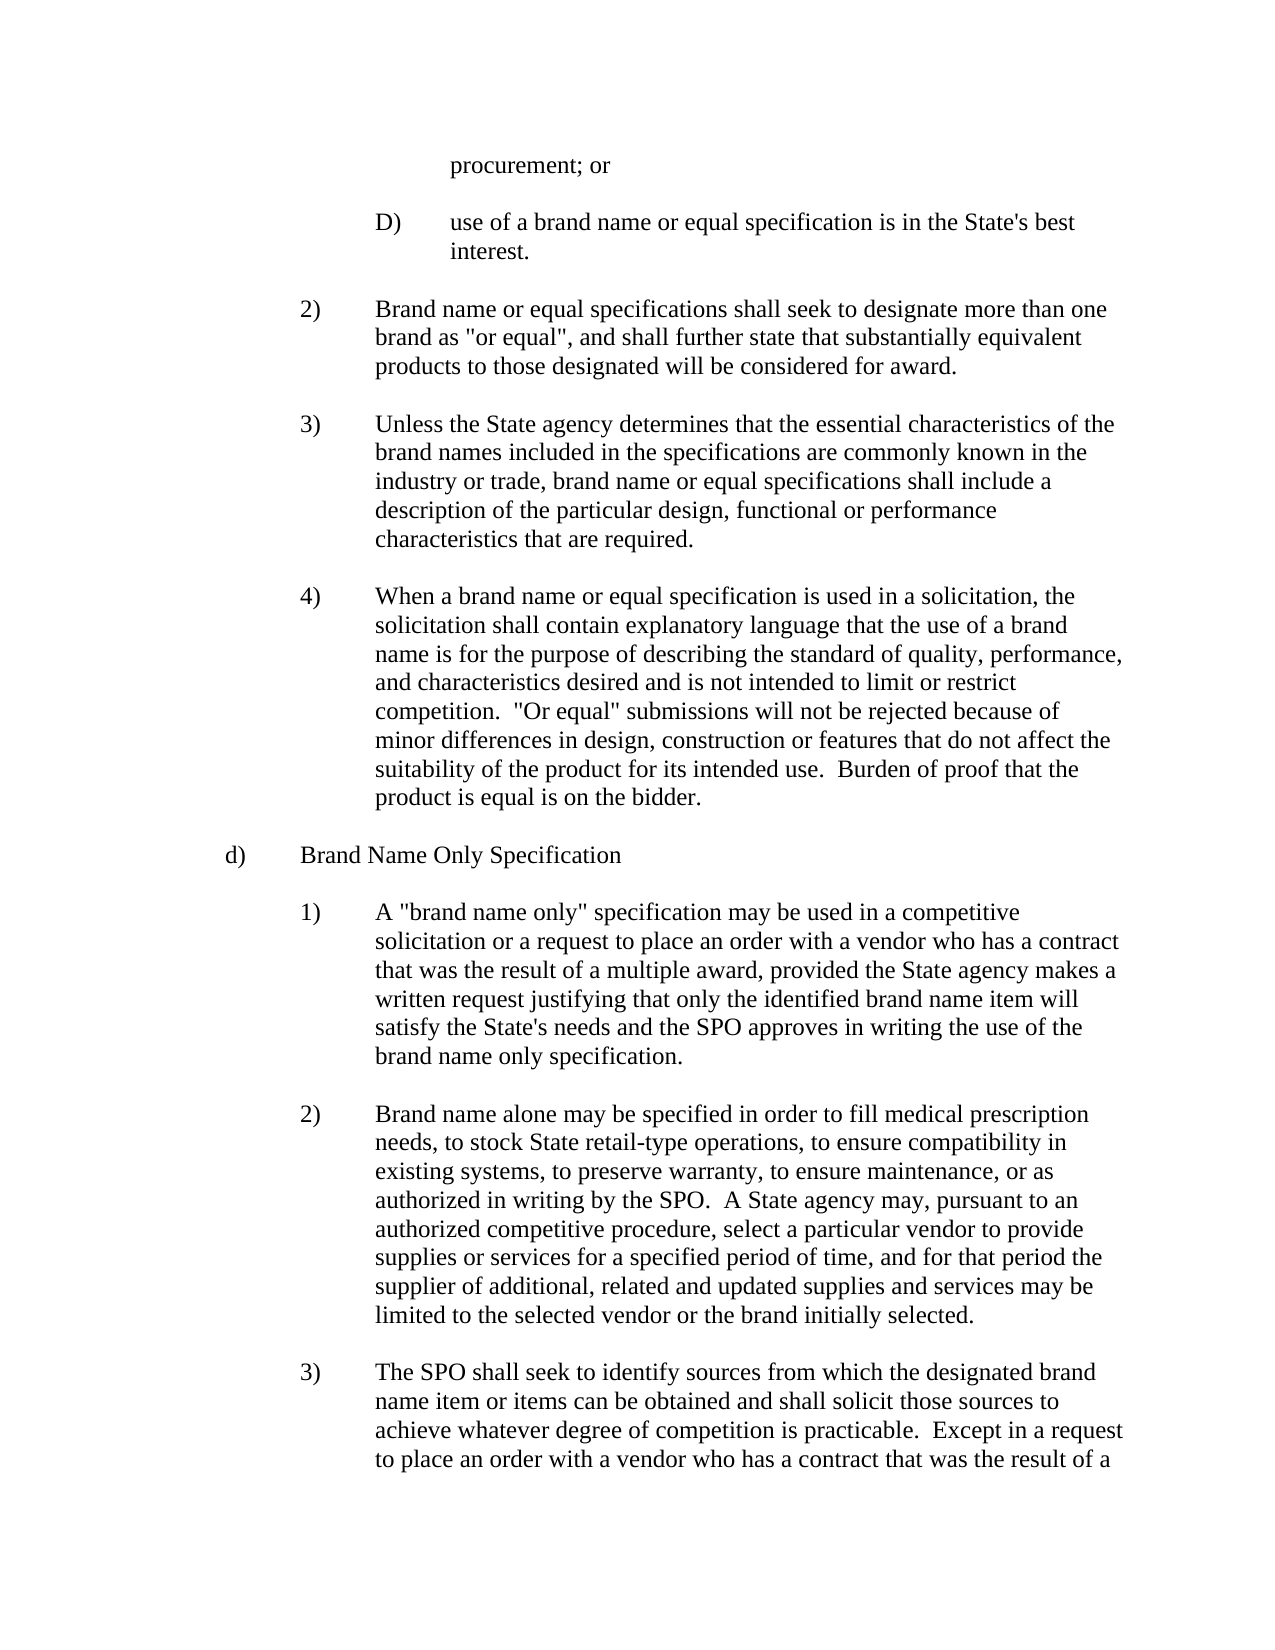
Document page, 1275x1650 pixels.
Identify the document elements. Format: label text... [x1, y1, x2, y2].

text 3) Unless the State agency determines that the essential characteristics of the brand names included in the specifications are commonly known in the industry or trade, brand name or equal specifications shall include a description of the particular design, functional or performance characteristics that are required. [300, 409, 1125, 552]
text 1) A "brand name only" specification may be used in a competitive solicitation or a request to place an order with a vendor who has a contract that was the result of a multiple award, provided the State agency makes a written request justifying that only the identified brand name item will satisfy the State's needs and the SPO approves in writing the use of the brand name only specification. [300, 897, 1125, 1070]
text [300, 1357, 1125, 1472]
text 4) When a brand name or equal specification is used in a solicitation, the solicitation shall contain explanatory language that the use of a brand name is for the purpose of describing the standard of quality, performance, and characteristics desired and is not intended to limit or restrict competition. "Or equal" submissions will not be rejected because of minor differences in design, construction or features that do not affect the suitability of the product for its intended use. Burden of proof that the product is equal is on the bidder. [300, 581, 1125, 811]
text D) use of a brand name or equal specification is in the State's best interest. [375, 207, 1125, 265]
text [375, 150, 1125, 179]
text 2) Brand name alone may be specified in order to fill medical prescription needs, to stock State retail-type operations, to ensure compatibility in existing systems, to preserve warranty, to ensure maintenance, or as authorized in writing by the SPO. A State agency may, pursuant to an authorized competitive procedure, select a particular vendor to provide supplies or services for a specified period of time, and for that period the supplier of additional, related and updated supplies and services may be limited to the selected vendor or the brand initially selected. [300, 1099, 1125, 1329]
text d) Brand Name Only Specification [225, 840, 1125, 869]
text 2) Brand name or equal specifications shall seek to designate more than one brand as "or equal", and shall further state that substantially equivalent products to those designated will be considered for award. [300, 294, 1125, 380]
